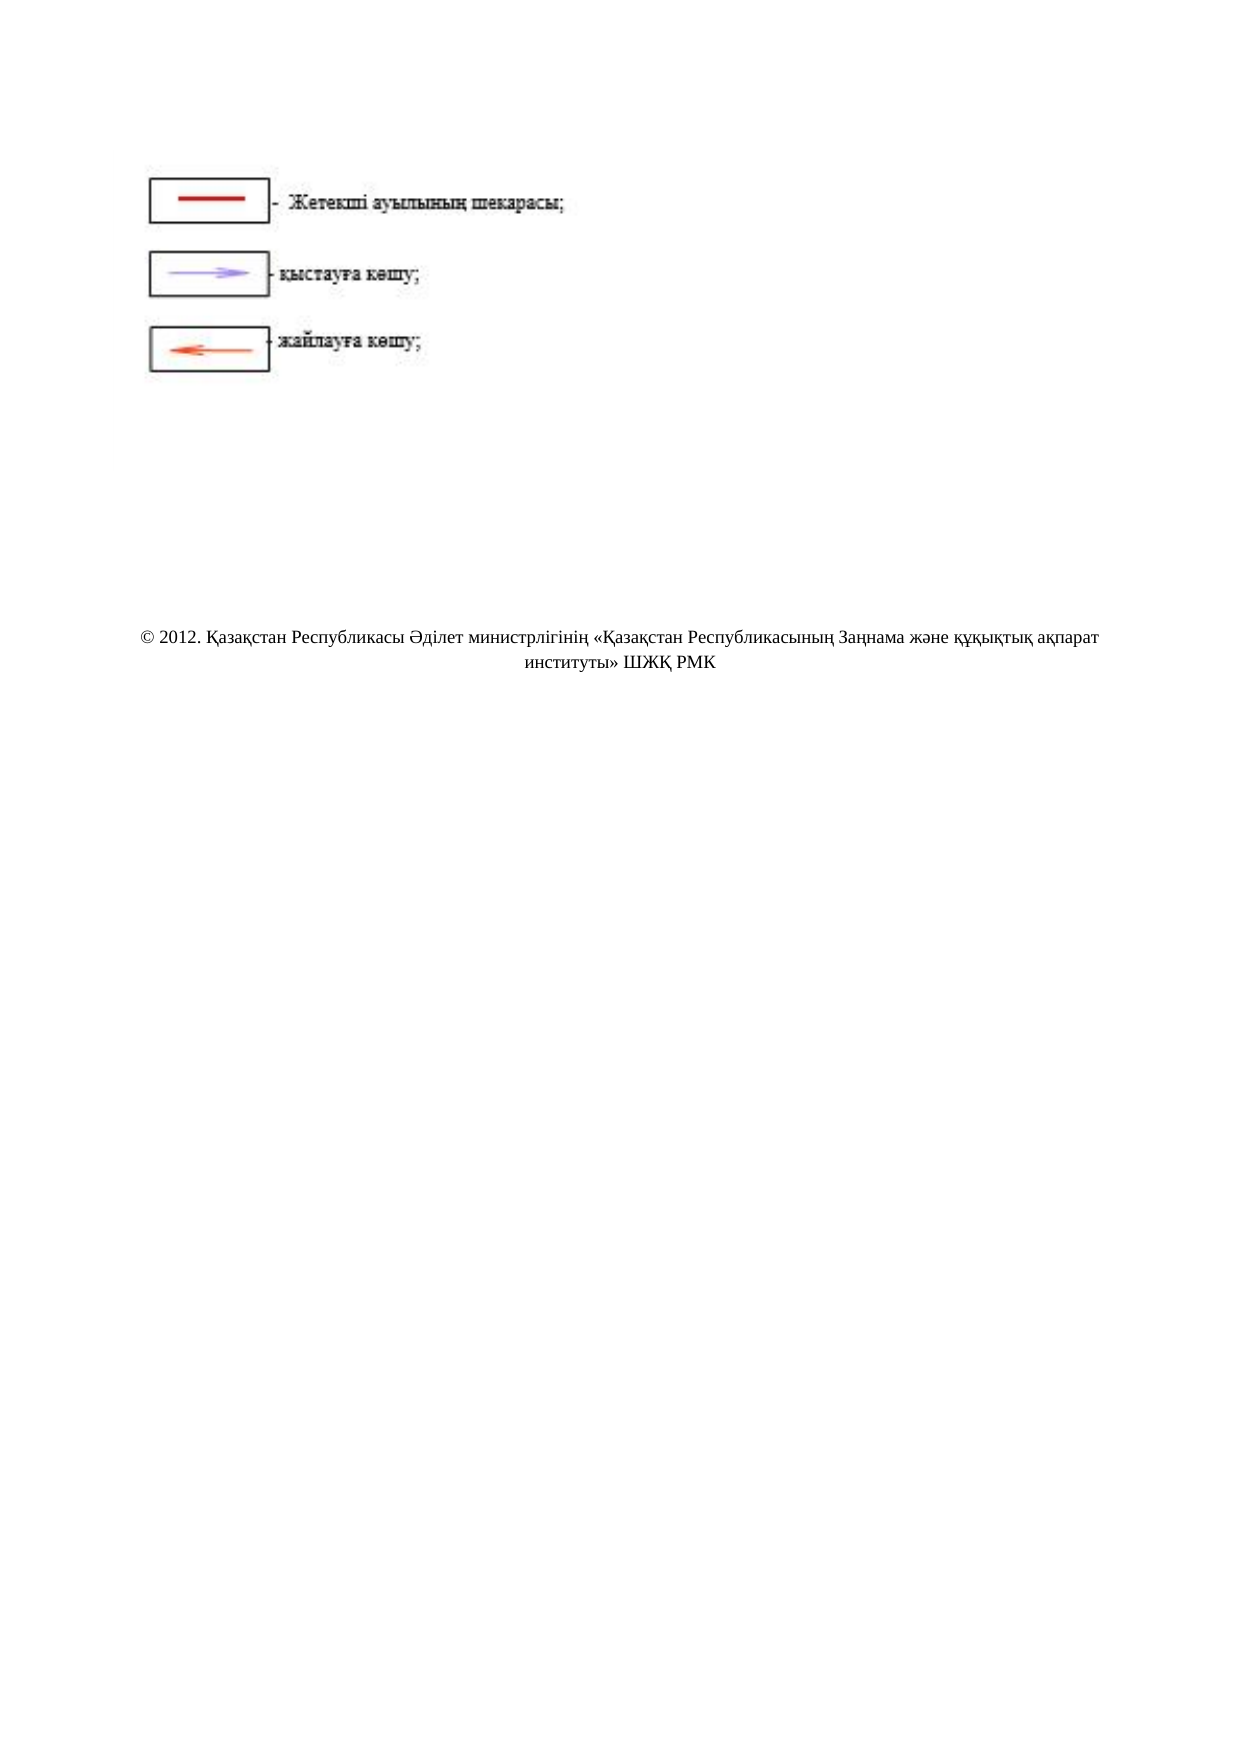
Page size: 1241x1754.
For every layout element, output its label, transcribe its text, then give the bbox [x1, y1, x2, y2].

picture [112, 150, 680, 471]
text © 2012. Қазақстан Республикасы Әділет министрлігінің «Қазақстан Республикасының Заңнама және құқықтық ақпарат институты» ШЖҚ РМК [112, 626, 1128, 672]
